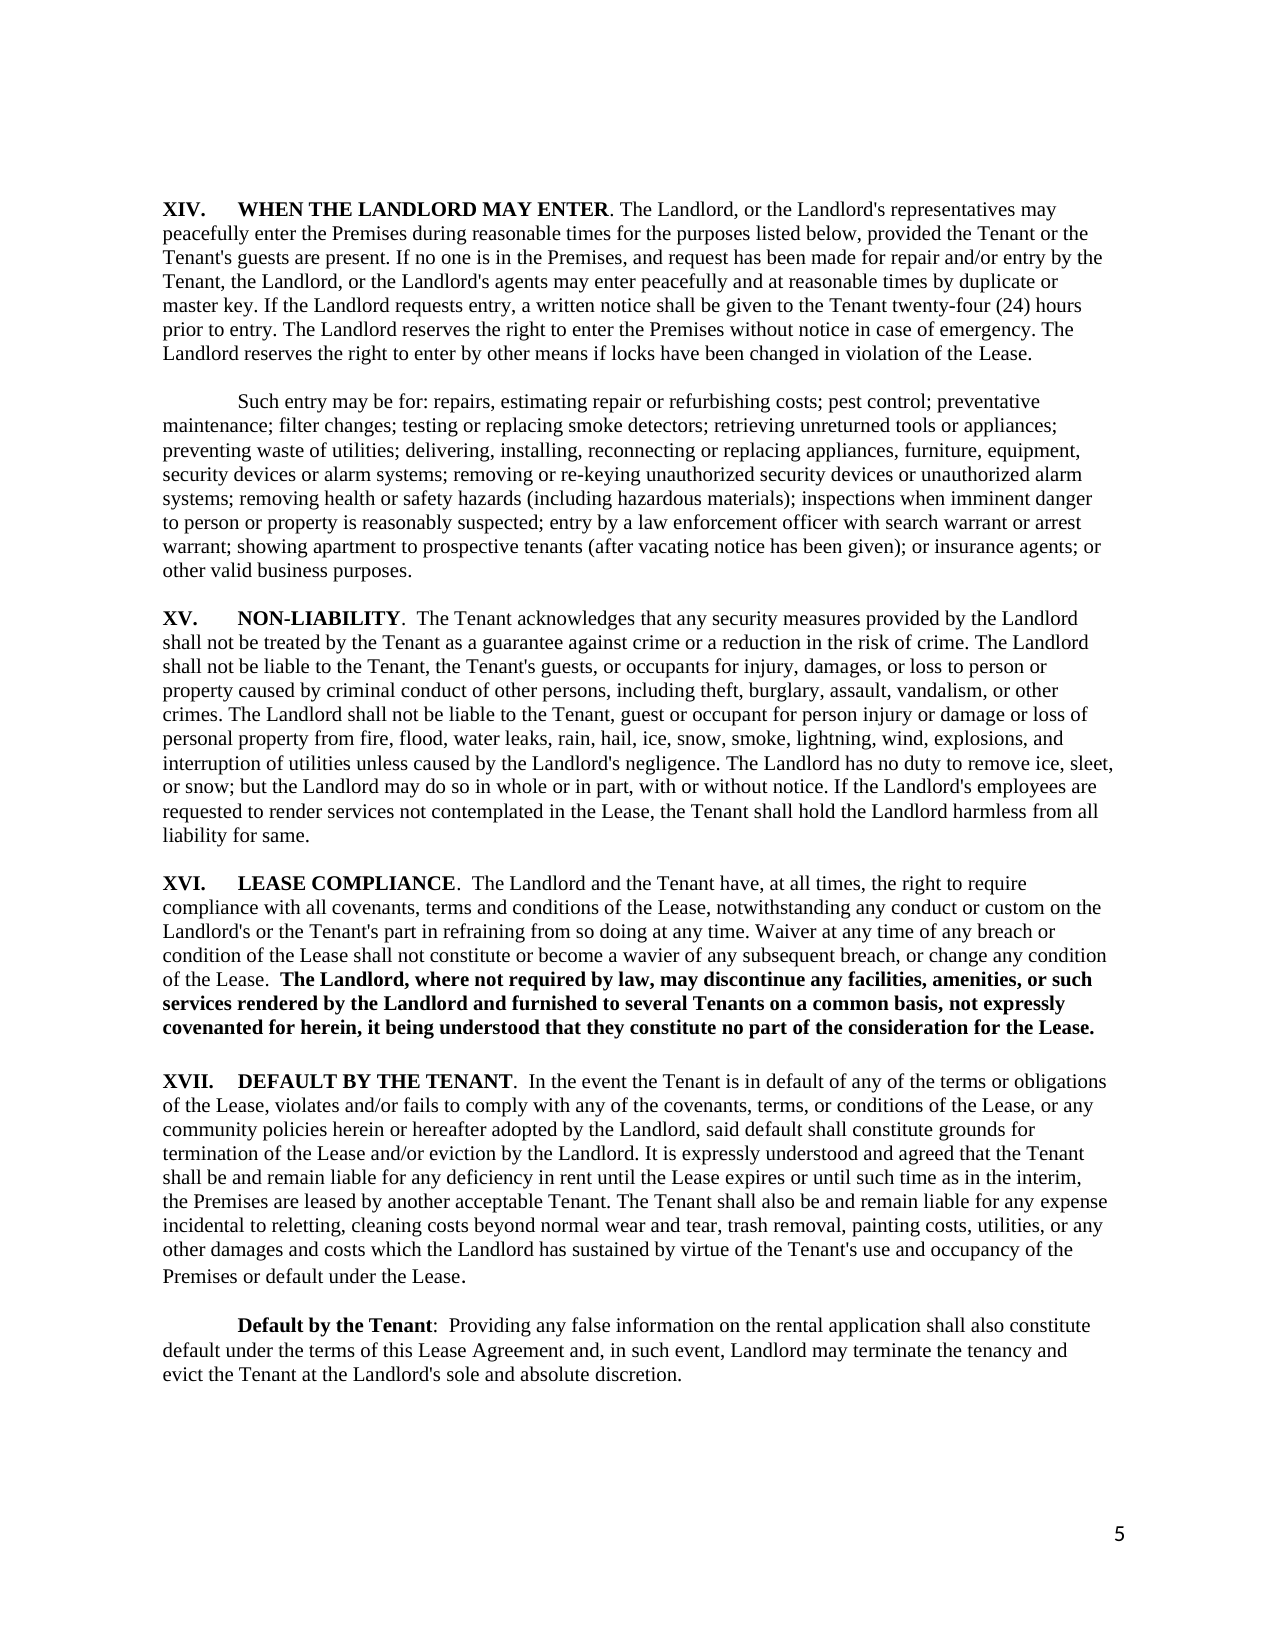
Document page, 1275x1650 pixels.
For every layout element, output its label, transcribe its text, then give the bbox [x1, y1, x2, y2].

text Default by the Tenant: Providing any false information on the rental application shall also constitute default under the terms of this Lease Agreement and, in such event, Landlord may terminate the tenancy and evict the Tenant at the Landlord's sole and absolute discretion. [162, 1313, 1110, 1386]
list WHEN THE LANDLORD MAY ENTER. The Landlord, or the Landlord's representatives may peacefully enter the Premises during reasonable times for the purposes listed below, provided the Tenant or the Tenant's guests are present. If no one is in the Premises, and request has been made for repair and/or entry by the Tenant, the Landlord, or the Landlord's agents may enter peacefully and at reasonable times by duplicate or master key. If the Landlord requests entry, a written notice shall be given to the Tenant twenty-four (24) hours prior to entry. The Landlord reserves the right to enter the Premises without notice in case of emergency. The Landlord reserves the right to enter by other means if locks have been changed in violation of the Lease. [162, 197, 1109, 365]
list LEASE COMPLIANCE. The Landlord and the Tenant have, at all times, the right to require compliance with all covenants, terms and conditions of the Lease, notwithstanding any conduct or custom on the Landlord's or the Tenant's part in refraining from so doing at any time. Waiver at any time of any breach or condition of the Lease shall not constitute or become a wavier of any subsequent breach, or change any condition of the Lease. The Landlord, where not required by law, may discontinue any facilities, amenities, or such services rendered by the Landlord and furnished to several Tenants on a common basis, not expressly covenanted for herein, it being understood that they constitute no part of the consideration for the Lease. [162, 871, 1111, 1039]
list DEFAULT BY THE TENANT. In the event the Tenant is in default of any of the terms or obligations of the Lease, violates and/or fails to comply with any of the covenants, terms, or conditions of the Lease, or any community policies herein or hereafter adopted by the Landlord, said default shall constitute grounds for termination of the Lease and/or eviction by the Landlord. It is expressly understood and agreed that the Tenant shall be and remain liable for any deficiency in rent until the Lease expires or until such time as in the interim, the Premises are leased by another acceptable Tenant. The Tenant shall also be and remain liable for any expense incidental to reletting, cleaning costs beyond normal wear and tear, trash removal, painting costs, utilities, or any other damages and costs which the Landlord has sustained by virtue of the Tenant's use and occupancy of the Premises or default under the Lease. [162, 1069, 1113, 1289]
text Such entry may be for: repairs, estimating repair or refurbishing costs; pest control; preventative maintenance; filter changes; testing or replacing smoke detectors; retrieving unreturned tools or appliances; preventing waste of utilities; delivering, installing, reconnecting or replacing appliances, furniture, equipment, security devices or alarm systems; removing or re-keying unauthorized security devices or unauthorized alarm systems; removing health or safety hazards (including hazardous materials); inspections when imminent danger to person or property is reasonably suspected; entry by a law enforcement officer with search warrant or arrest warrant; showing apartment to prospective tenants (after vacating notice has been given); or insurance agents; or other valid business purposes. [162, 389, 1113, 582]
list NON-LIABILITY. The Tenant acknowledges that any security measures provided by the Landlord shall not be treated by the Tenant as a guarantee against crime or a reduction in the risk of crime. The Landlord shall not be liable to the Tenant, the Tenant's guests, or occupants for injury, damages, or loss to person or property caused by criminal conduct of other persons, including theft, burglary, assault, vandalism, or other crimes. The Landlord shall not be liable to the Tenant, guest or occupant for person injury or damage or loss of personal property from fire, flood, water leaks, rain, hail, ice, snow, smoke, lightning, wind, explosions, and interruption of utilities unless caused by the Landlord's negligence. The Landlord has no duty to remove ice, sleet, or snow; but the Landlord may do so in whole or in part, with or without notice. If the Landlord's employees are requested to render services not contemplated in the Lease, the Tenant shall hold the Landlord harmless from all liability for same. [162, 606, 1114, 847]
